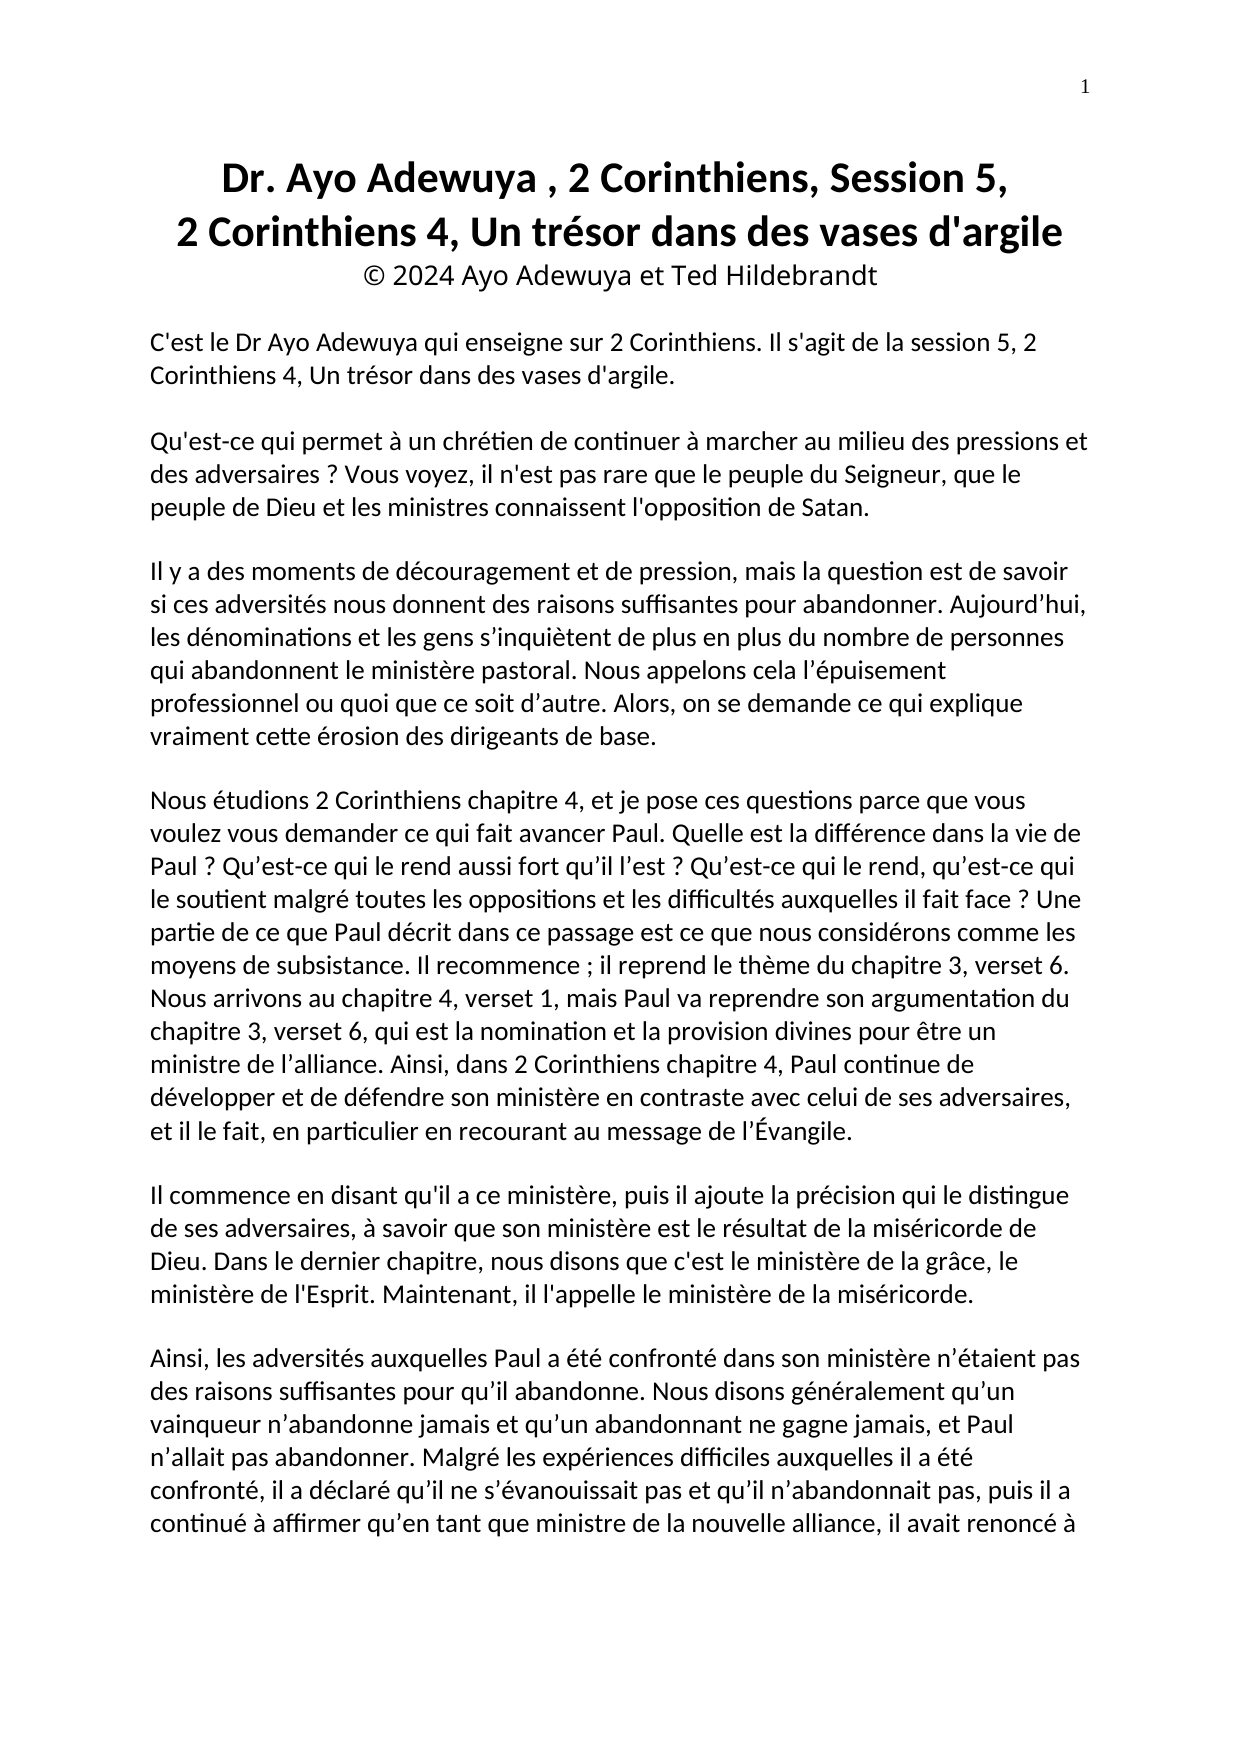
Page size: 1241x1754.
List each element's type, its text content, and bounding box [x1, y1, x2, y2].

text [150, 1341, 1090, 1539]
text © 2024 Ayo Adewuya et Ted Hildebrandt [150, 257, 1090, 294]
text Dr. Ayo Adewuya , 2 Corinthiens, Session 5, 2 Corinthiens 4, Un trésor dans des vases d'argile [150, 150, 1090, 257]
text Il commence en disant qu'il a ce ministère, puis il ajoute la précision qui le distingue de ses adversaires, à savoir que son ministère est le résultat de la miséricorde de Dieu. Dans le dernier chapitre, nous disons que c'est le ministère de la grâce, le ministère de l'Esprit. Maintenant, il l'appelle le ministère de la miséricorde. [150, 1178, 1090, 1310]
text C'est le Dr Ayo Adewuya qui enseigne sur 2 Corinthiens. Il s'agit de la session 5, 2 Corinthiens 4, Un trésor dans des vases d'argile. Qu'est-ce qui permet à un chrétien de continuer à marcher au milieu des pressions et des adversaires ? Vous voyez, il n'est pas rare que le peuple du Seigneur, que le peuple de Dieu et les ministres connaissent l'opposition de Satan. [150, 325, 1090, 523]
text Nous étudions 2 Corinthiens chapitre 4, et je pose ces questions parce que vous voulez vous demander ce qui fait avancer Paul. Quelle est la différence dans la vie de Paul ? Qu’est-ce qui le rend aussi fort qu’il l’est ? Qu’est-ce qui le rend, qu’est-ce qui le soutient malgré toutes les oppositions et les difficultés auxquelles il fait face ? Une partie de ce que Paul décrit dans ce passage est ce que nous considérons comme les moyens de subsistance. Il recommence ; il reprend le thème du chapitre 3, verset 6. Nous arrivons au chapitre 4, verset 1, mais Paul va reprendre son argumentation du chapitre 3, verset 6, qui est la nomination et la provision divines pour être un ministre de l’alliance. Ainsi, dans 2 Corinthiens chapitre 4, Paul continue de développer et de défendre son ministère en contraste avec celui de ses adversaires, et il le fait, en particulier en recourant au message de l’Évangile. [150, 783, 1090, 1147]
text Il y a des moments de découragement et de pression, mais la question est de savoir si ces adversités nous donnent des raisons suffisantes pour abandonner. Aujourd’hui, les dénominations et les gens s’inquiètent de plus en plus du nombre de personnes qui abandonnent le ministère pastoral. Nous appelons cela l’épuisement professionnel ou quoi que ce soit d’autre. Alors, on se demande ce qui explique vraiment cette érosion des dirigeants de base. [150, 554, 1090, 752]
